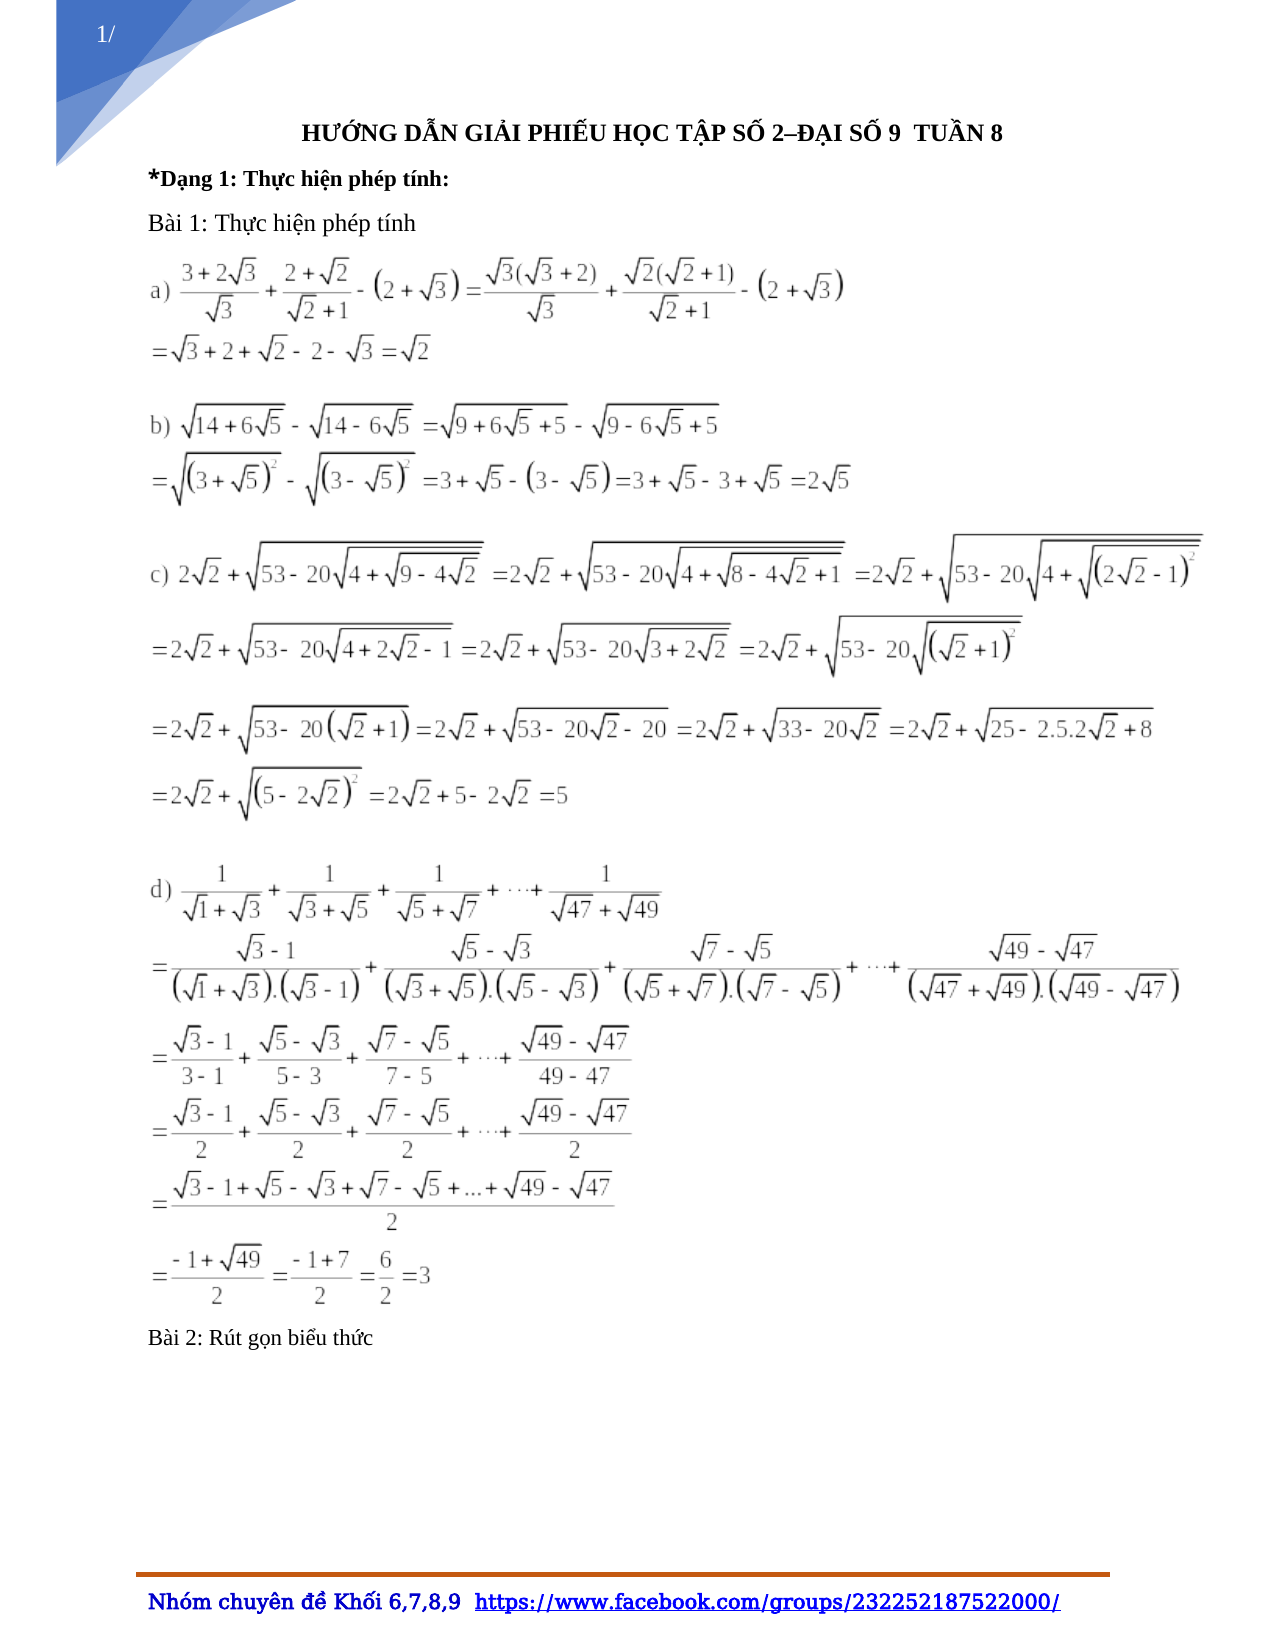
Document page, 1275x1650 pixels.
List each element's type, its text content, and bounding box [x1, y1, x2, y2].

text *Dạng 1: Thực hiện phép tính: [148, 162, 1157, 193]
picture [56, 0, 298, 168]
text HƯỚNG DẪN GIẢI PHIẾU HỌC TẬP SỐ 2–ĐẠI SỐ 9 TUẦN 8 [148, 118, 1157, 147]
text Bài 1: Thực hiện phép tính [148, 208, 1157, 237]
text Bài 2: Rút gọn biểu thức [148, 857, 1157, 1350]
